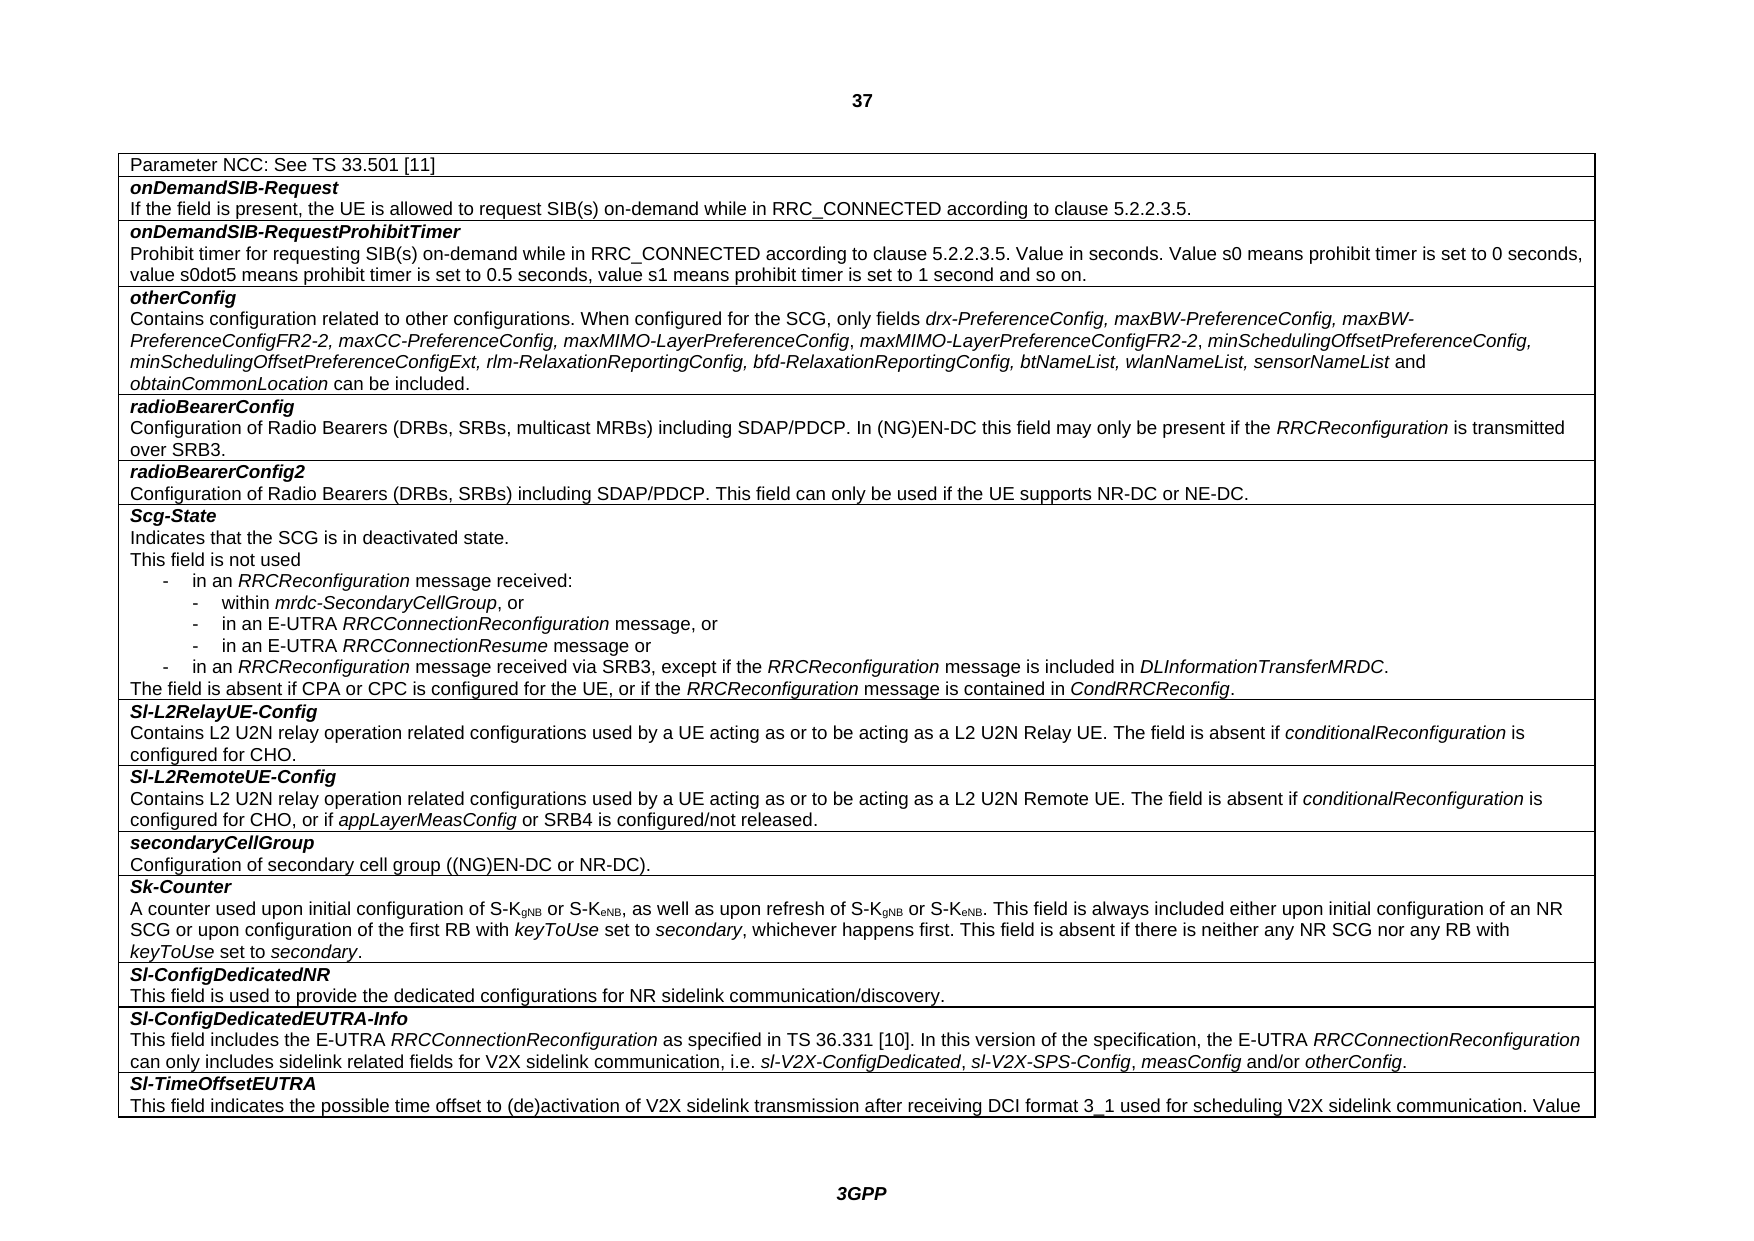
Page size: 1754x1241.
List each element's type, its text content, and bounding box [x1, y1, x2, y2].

table_cell Sl-L2RelayUE-Config Contains L2 U2N relay operation related configurations used by a UE acting as or to be acting as a L2 U2N Relay UE. The field is absent if conditionalReconfiguration is configured for CHO. [119, 700, 1594, 765]
table_cell onDemandSIB-Request If the field is present, the UE is allowed to request SIB(s) on-demand while in RRC_CONNECTED according to clause 5.2.2.3.5. [119, 177, 1594, 220]
table_cell radioBearerConfig2 Configuration of Radio Bearers (DRBs, SRBs) including SDAP/PDCP. This field can only be used if the UE supports NR-DC or NE-DC. [119, 461, 1594, 504]
table_cell Sl-ConfigDedicatedNR This field is used to provide the dedicated configurations for NR sidelink communication/discovery. [119, 963, 1594, 1006]
table_cell Sl-L2RemoteUE-Config Contains L2 U2N relay operation related configurations used by a UE acting as or to be acting as a L2 U2N Remote UE. The field is absent if conditionalReconfiguration is configured for CHO, or if appLayerMeasConfig or SRB4 is configured/not released. [119, 766, 1594, 831]
table_cell Scg-State Indicates that the SCG is in deactivated state. This field is not used - in an RRCReconfiguration message received: - within mrdc-SecondaryCellGroup, or - in an E-UTRA RRCConnectionReconfiguration message, or - in an E-UTRA RRCConnectionResume message or - in an RRCReconfiguration message received via SRB3, except if the RRCReconfiguration message is included in DLInformationTransferMRDC. The field is absent if CPA or CPC is configured for the UE, or if the RRCReconfiguration message is contained in CondRRCReconfig. [119, 505, 1594, 699]
table_cell secondaryCellGroup Configuration of secondary cell group ((NG)EN-DC or NR-DC). [119, 832, 1594, 875]
table_cell Sl-ConfigDedicatedEUTRA-Info This field includes the E-UTRA RRCConnectionReconfiguration as specified in TS 36.331 [10]. In this version of the specification, the E-UTRA RRCConnectionReconfiguration can only includes sidelink related fields for V2X sidelink communication, i.e. sl-V2X-ConfigDedicated, sl-V2X-SPS-Config, measConfig and/or otherConfig. [119, 1008, 1594, 1072]
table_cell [119, 1073, 1594, 1116]
table_cell radioBearerConfig Configuration of Radio Bearers (DRBs, SRBs, multicast MRBs) including SDAP/PDCP. In (NG)EN-DC this field may only be present if the RRCReconfiguration is transmitted over SRB3. [119, 395, 1594, 460]
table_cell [119, 154, 1594, 176]
table_cell Sk-Counter A counter used upon initial configuration of S-KgNB or S-KeNB, as well as upon refresh of S-KgNB or S-KeNB. This field is always included either upon initial configuration of an NR SCG or upon configuration of the first RB with keyToUse set to secondary, whichever happens first. This field is absent if there is neither any NR SCG nor any RB with keyToUse set to secondary. [119, 876, 1594, 962]
table_cell otherConfig Contains configuration related to other configurations. When configured for the SCG, only fields drx-PreferenceConfig, maxBW-PreferenceConfig, maxBW-PreferenceConfigFR2-2, maxCC-PreferenceConfig, maxMIMO-LayerPreferenceConfig, maxMIMO-LayerPreferenceConfigFR2-2, minSchedulingOffsetPreferenceConfig, minSchedulingOffsetPreferenceConfigExt, rlm-RelaxationReportingConfig, bfd-RelaxationReportingConfig, btNameList, wlanNameList, sensorNameList and obtainCommonLocation can be included. [119, 287, 1594, 394]
table_cell onDemandSIB-RequestProhibitTimer Prohibit timer for requesting SIB(s) on-demand while in RRC_CONNECTED according to clause 5.2.2.3.5. Value in seconds. Value s0 means prohibit timer is set to 0 seconds, value s0dot5 means prohibit timer is set to 0.5 seconds, value s1 means prohibit timer is set to 1 second and so on. [119, 221, 1594, 286]
